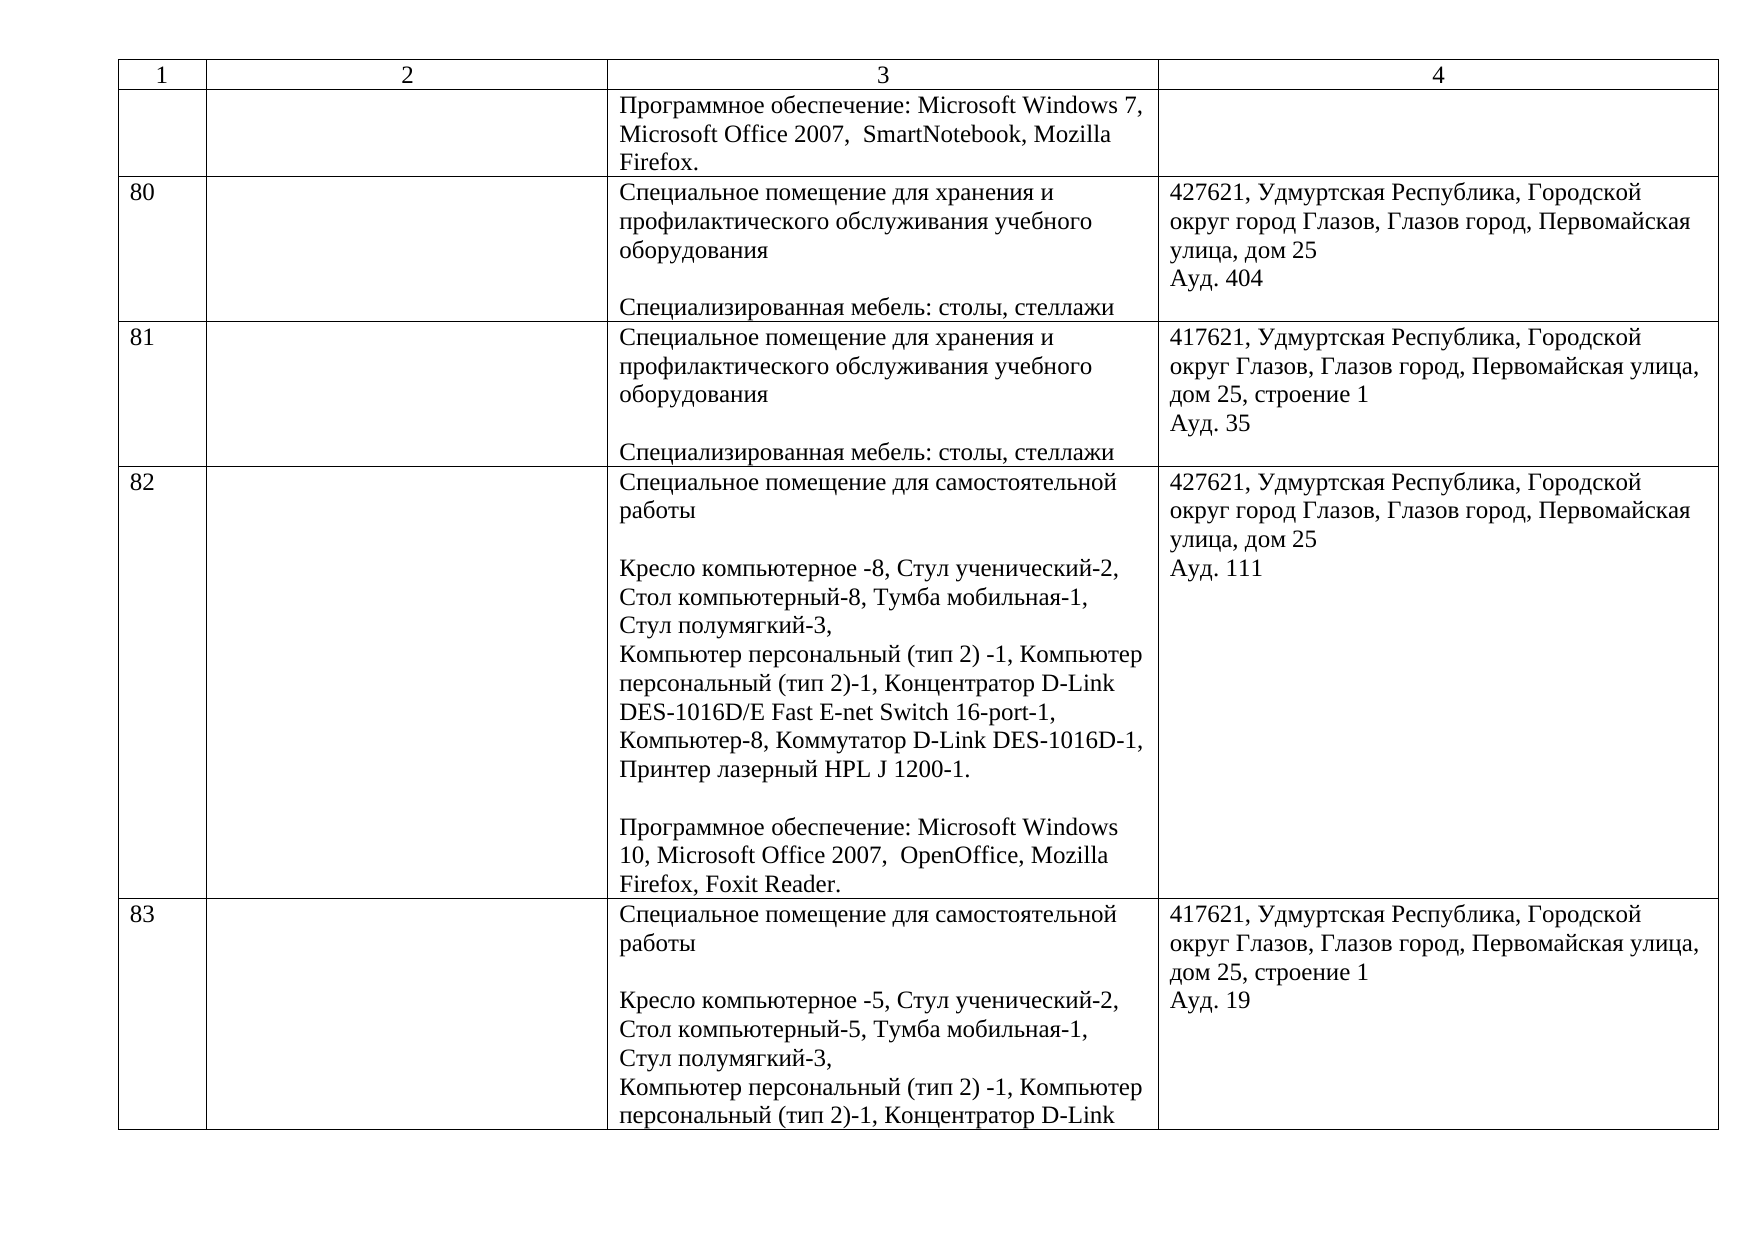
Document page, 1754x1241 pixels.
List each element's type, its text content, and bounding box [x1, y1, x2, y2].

table_header 2 [207, 60, 607, 89]
table_cell 427621, Удмуртская Республика, Городской округ город Глазов, Глазов город, Первомайская улица, дом 25 Ауд. 111 [1159, 467, 1718, 898]
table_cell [1159, 899, 1718, 1129]
table_cell 82 [119, 467, 206, 898]
table_cell Специальное помещение для самостоятельной работы Кресло компьютерное -8, Стул ученический-2, Стол компьютерный-8, Тумба мобильная-1, Стул полумягкий-3, Компьютер персональный (тип 2) -1, Компьютер персональный (тип 2)-1, Концентратор D-Link DES-1016D/E Fast E-net Switch 16-port-1, Компьютер-8, Коммутатор D-Link DES-1016D-1, Принтер лазерный HPL J 1200-1. Программное обеспечение: Microsoft Windows 10, Microsoft Office 2007, OpenOffice, Mozilla Firefox, Foxit Reader. [608, 467, 1158, 898]
table_header 1 [119, 60, 206, 89]
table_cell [608, 90, 1158, 176]
table_cell 83 [119, 899, 206, 1129]
table_cell Специальное помещение для хранения и профилактического обслуживания учебного оборудования Специализированная мебель: столы, стеллажи [608, 322, 1158, 466]
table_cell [1159, 90, 1718, 176]
table_cell [207, 322, 607, 466]
table_cell 80 [119, 177, 206, 321]
table_header 3 [608, 60, 1158, 89]
table_cell [207, 177, 607, 321]
table_cell 417621, Удмуртская Республика, Городской округ Глазов, Глазов город, Первомайская улица, дом 25, строение 1 Ауд. 35 [1159, 322, 1718, 466]
table_header 4 [1159, 60, 1718, 89]
table_cell [207, 467, 607, 898]
table_cell 81 [119, 322, 206, 466]
table_cell Специальное помещение для хранения и профилактического обслуживания учебного оборудования Специализированная мебель: столы, стеллажи [608, 177, 1158, 321]
table_cell [207, 899, 607, 1129]
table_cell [608, 899, 1158, 1129]
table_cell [207, 90, 607, 176]
table_cell 79 [119, 90, 206, 176]
table_cell 427621, Удмуртская Республика, Городской округ город Глазов, Глазов город, Первомайская улица, дом 25 Ауд. 404 [1159, 177, 1718, 321]
